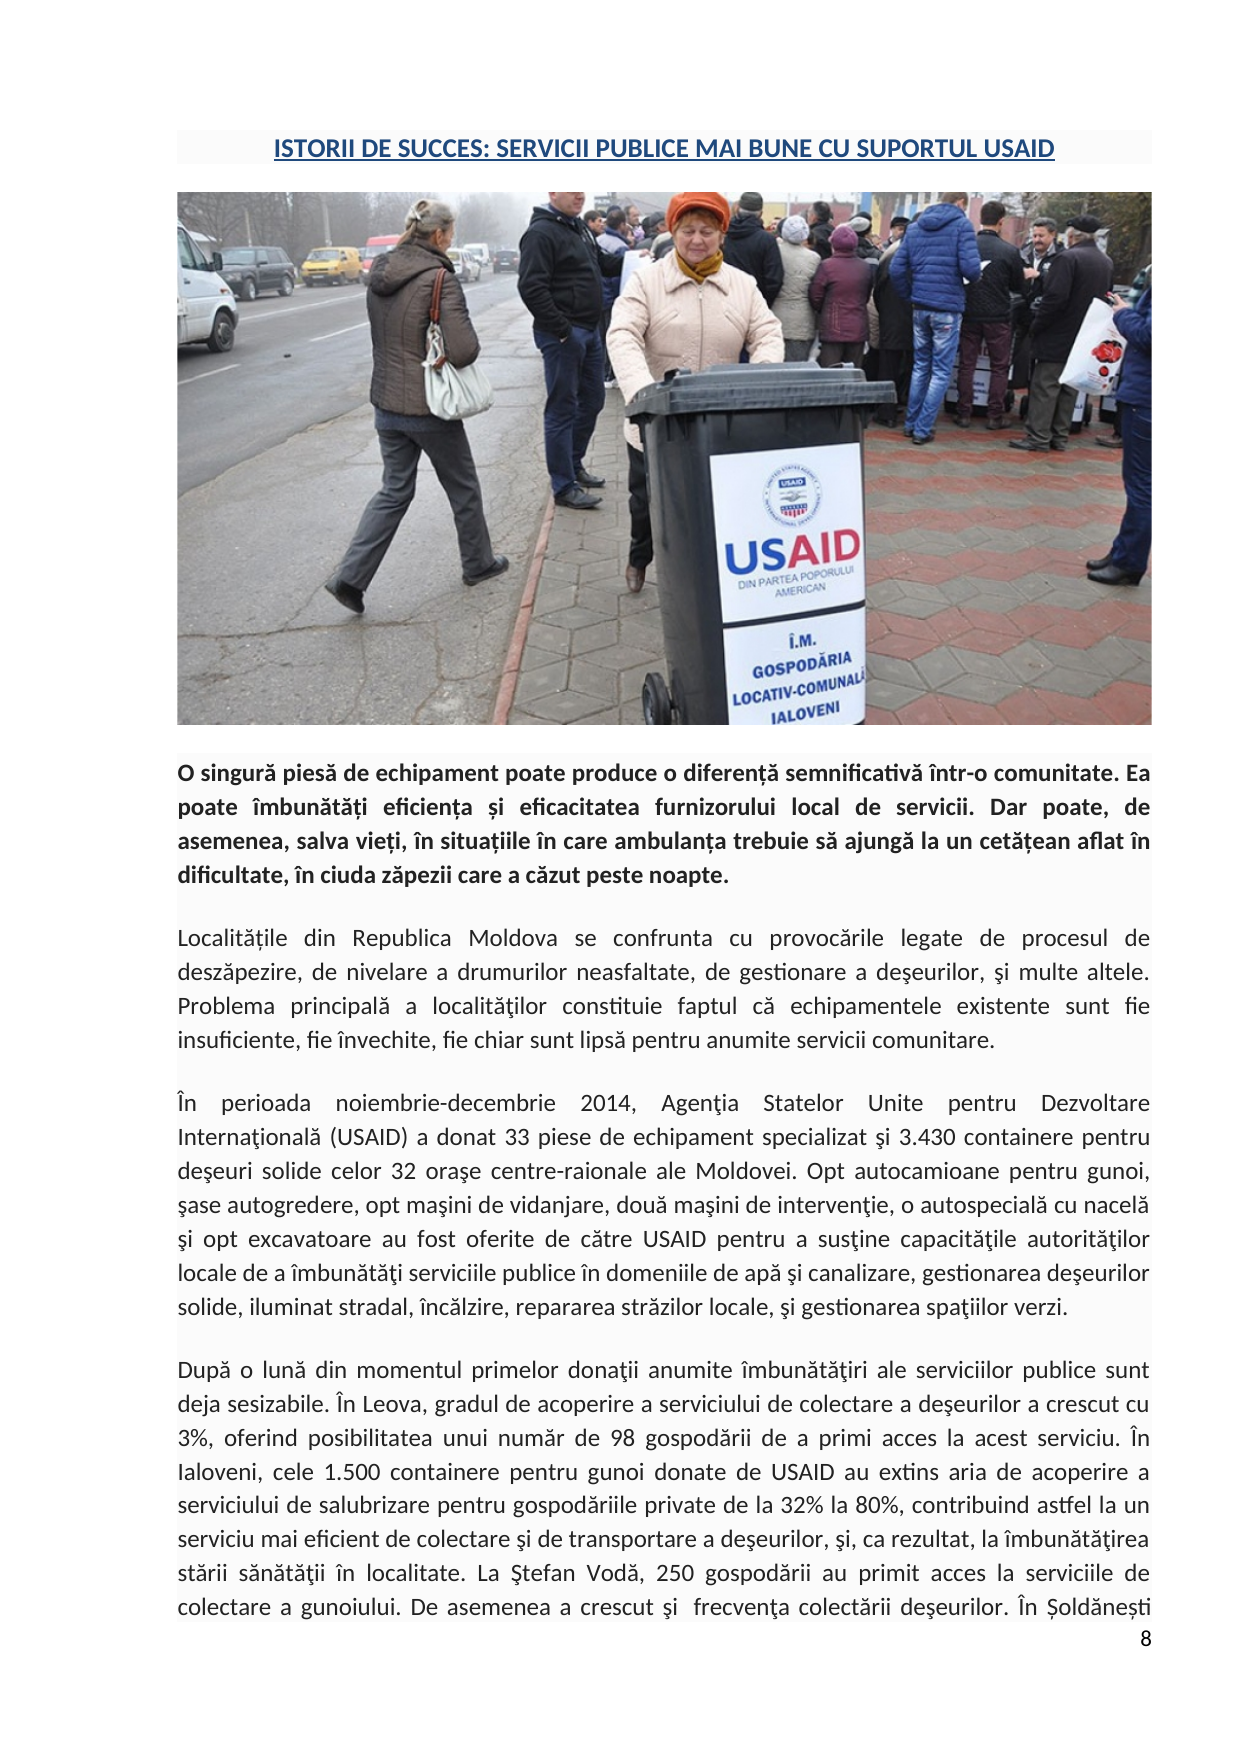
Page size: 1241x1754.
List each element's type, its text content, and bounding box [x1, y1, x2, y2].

text Localitățile din Republica Moldova se confrunta cu provocările legate de procesul de deszăpezire, de nivelare a drumurilor neasfaltate, de gestionare a deşeurilor, şi multe altele. Problema principală a localităţilor constituie faptul că echipamentele existente sunt fie insuficiente, fie învechite, fie chiar sunt lipsă pentru anumite servicii comunitare. [177, 918, 1152, 1054]
text În perioada noiembrie-decembrie 2014, Agenţia Statelor Unite pentru Dezvoltare Internaţională (USAID) a donat 33 piese de echipament specializat şi 3.430 containere pentru deşeuri solide celor 32 oraşe centre-raionale ale Moldovei. Opt autocamioane pentru gunoi, şase autogredere, opt maşini de vidanjare, două maşini de intervenţie, o autospecială cu nacelă şi opt excavatoare au fost oferite de către USAID pentru a susţine capacităţile autorităţilor locale de a îmbunătăţi serviciile publice în domeniile de apă şi canalizare, gestionarea deşeurilor solide, iluminat stradal, încălzire, repararea străzilor locale, şi gestionarea spaţiilor verzi. [177, 1083, 1152, 1321]
picture [177, 192, 1152, 725]
text O singură piesă de echipament poate produce o diferență semnificativă într-o comunitate. Ea poate îmbunătăți eficiența și eficacitatea furnizorului local de servicii. Dar poate, de asemenea, salva vieți, în situațiile în care ambulanța trebuie să ajungă la un cetățean aflat în dificultate, în ciuda zăpezii care a căzut peste noapte. [177, 753, 1152, 889]
subtitle ISTORII DE SUCCES: SERVICII PUBLICE MAI BUNE CU SUPORTUL USAID [177, 130, 1152, 164]
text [177, 1350, 1152, 1622]
